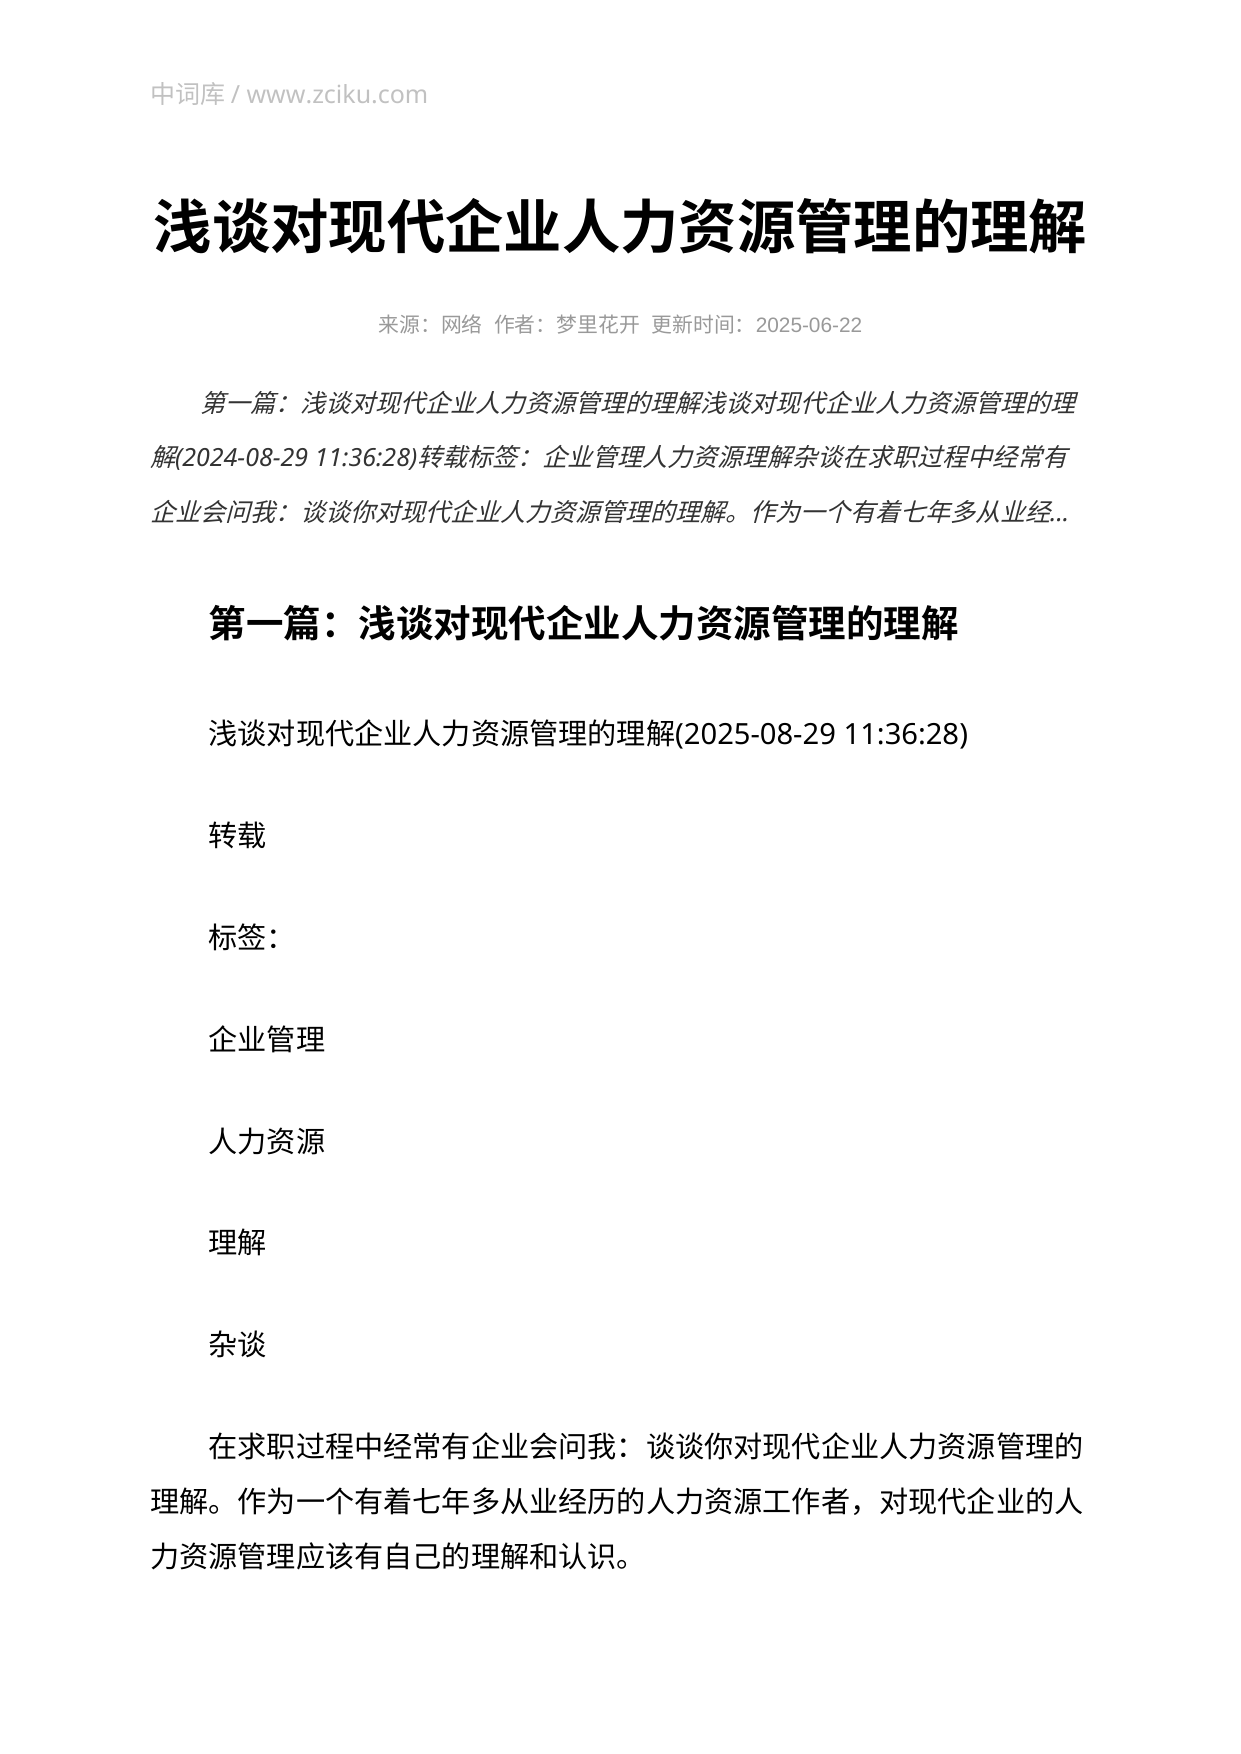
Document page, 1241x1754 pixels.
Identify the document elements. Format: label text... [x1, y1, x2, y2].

subtitle 浅谈对现代企业人力资源管理的理解 [150, 181, 1090, 266]
text 在求职过程中经常有企业会问我：谈谈你对现代企业人力资源管理的理解。作为一个有着七年多从业经历的人力资源工作者，对现代企业的人力资源管理应该有自己的理解和认识。 [150, 1423, 1090, 1576]
text 浅谈对现代企业人力资源管理的理解(2025-08-29 11:36:28) [150, 711, 1090, 753]
text 企业管理 [150, 1016, 1090, 1059]
text 来源：网络 作者：梦里花开 更新时间：2025-06-22 [150, 313, 1090, 337]
text 第一篇：浅谈对现代企业人力资源管理的理解浅谈对现代企业人力资源管理的理解(2024-08-29 11:36:28)转载标签：企业管理人力资源理解杂谈在求职过程中经常有企业会问我：谈谈你对现代企业人力资源管理的理解。作为一个有着七年多从业经... [150, 383, 1090, 528]
text 标签： [150, 914, 1090, 957]
text 人力资源 [150, 1118, 1090, 1160]
text 杂谈 [150, 1322, 1090, 1364]
text 第一篇：浅谈对现代企业人力资源管理的理解 [150, 593, 1090, 648]
text 理解 [150, 1220, 1090, 1262]
text 转载 [150, 813, 1090, 855]
